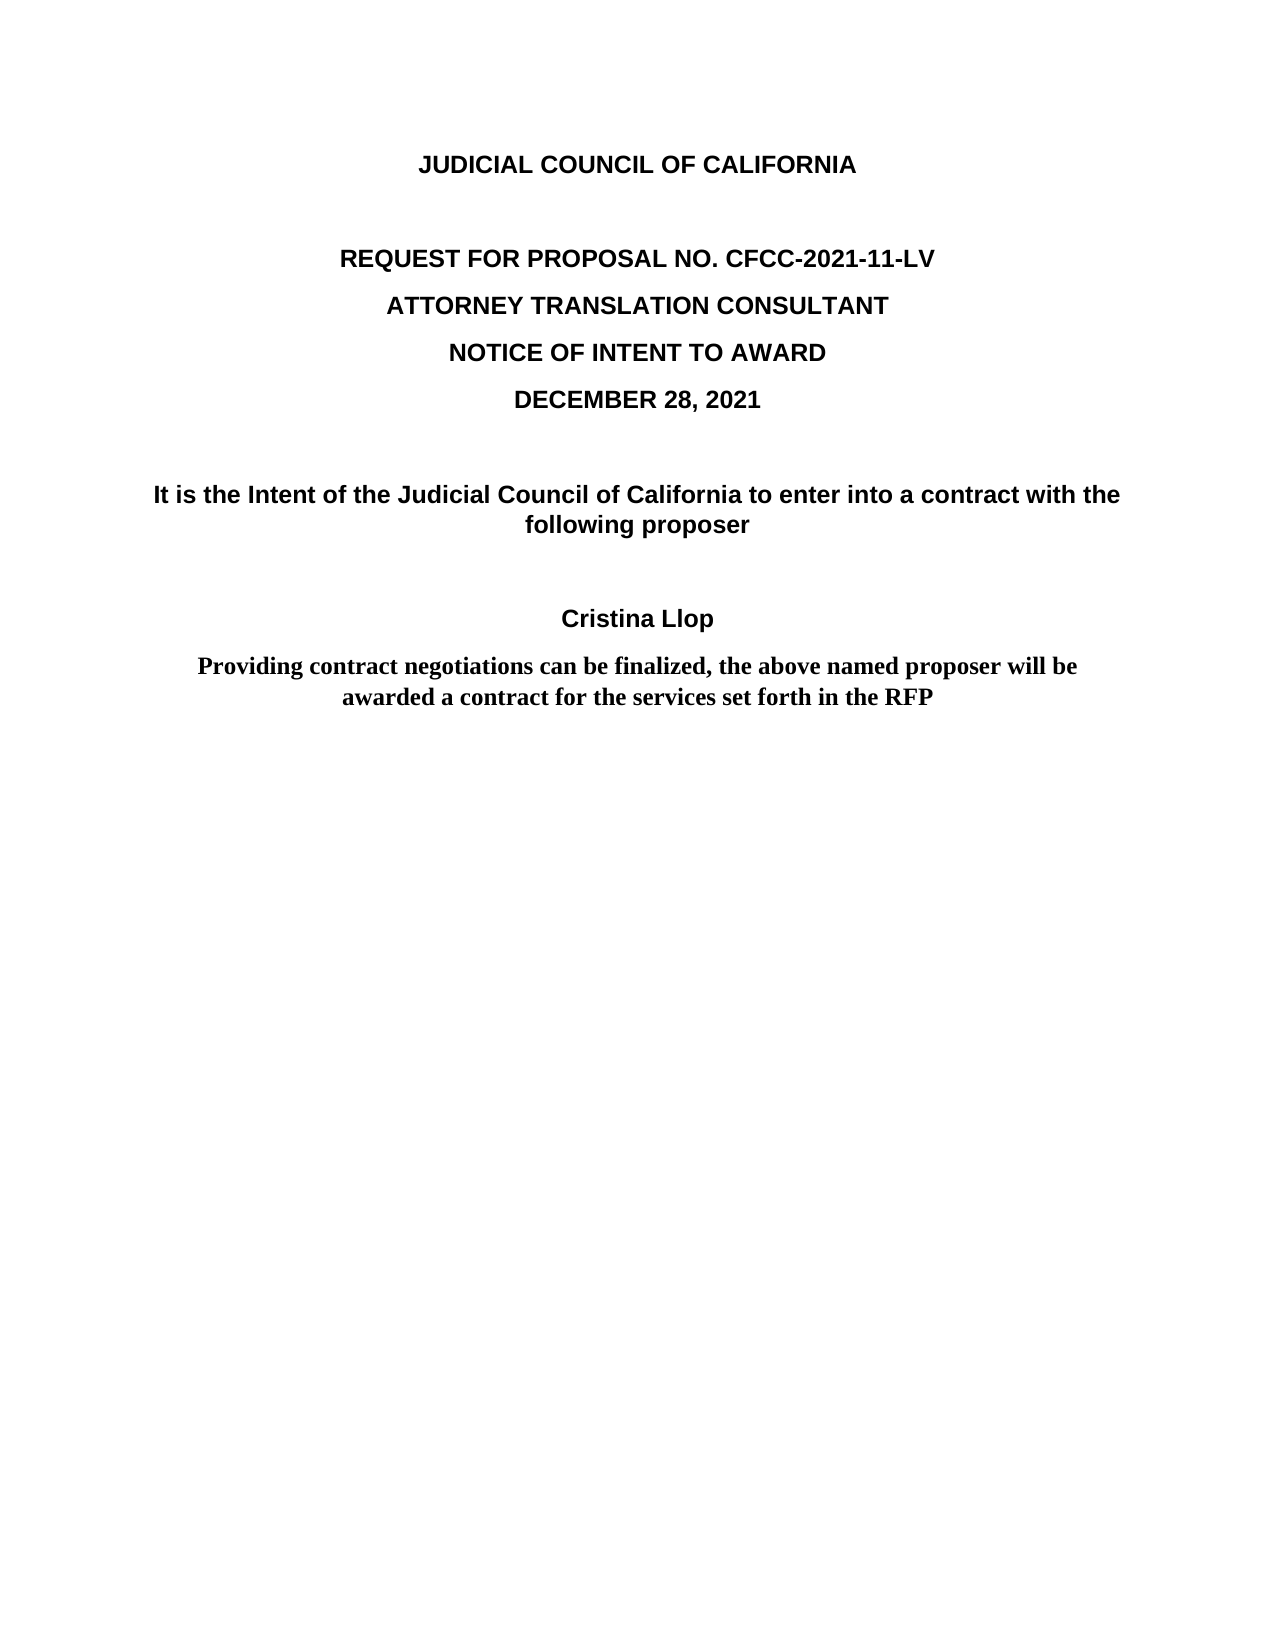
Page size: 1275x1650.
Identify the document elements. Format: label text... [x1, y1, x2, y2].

text Cristina Llop [150, 604, 1125, 633]
text ATTORNEY TRANSLATION CONSULTANT [150, 291, 1125, 320]
text dECEMBER 28, 2021 [150, 385, 1125, 414]
text REQUEST FOR PROPOSAL NO. CFCC-2021-11-LV [150, 244, 1125, 273]
text JUDICIAL COUNCIL OF CALIFORNIA [150, 150, 1125, 179]
text Providing contract negotiations can be finalized, the above named proposer will be awarded a contract for the services set forth in the RFP [150, 651, 1125, 710]
text Notice of intent to award [150, 338, 1125, 367]
text It is the Intent of the Judicial Council of California to enter into a contract with the following proposer [150, 479, 1125, 539]
